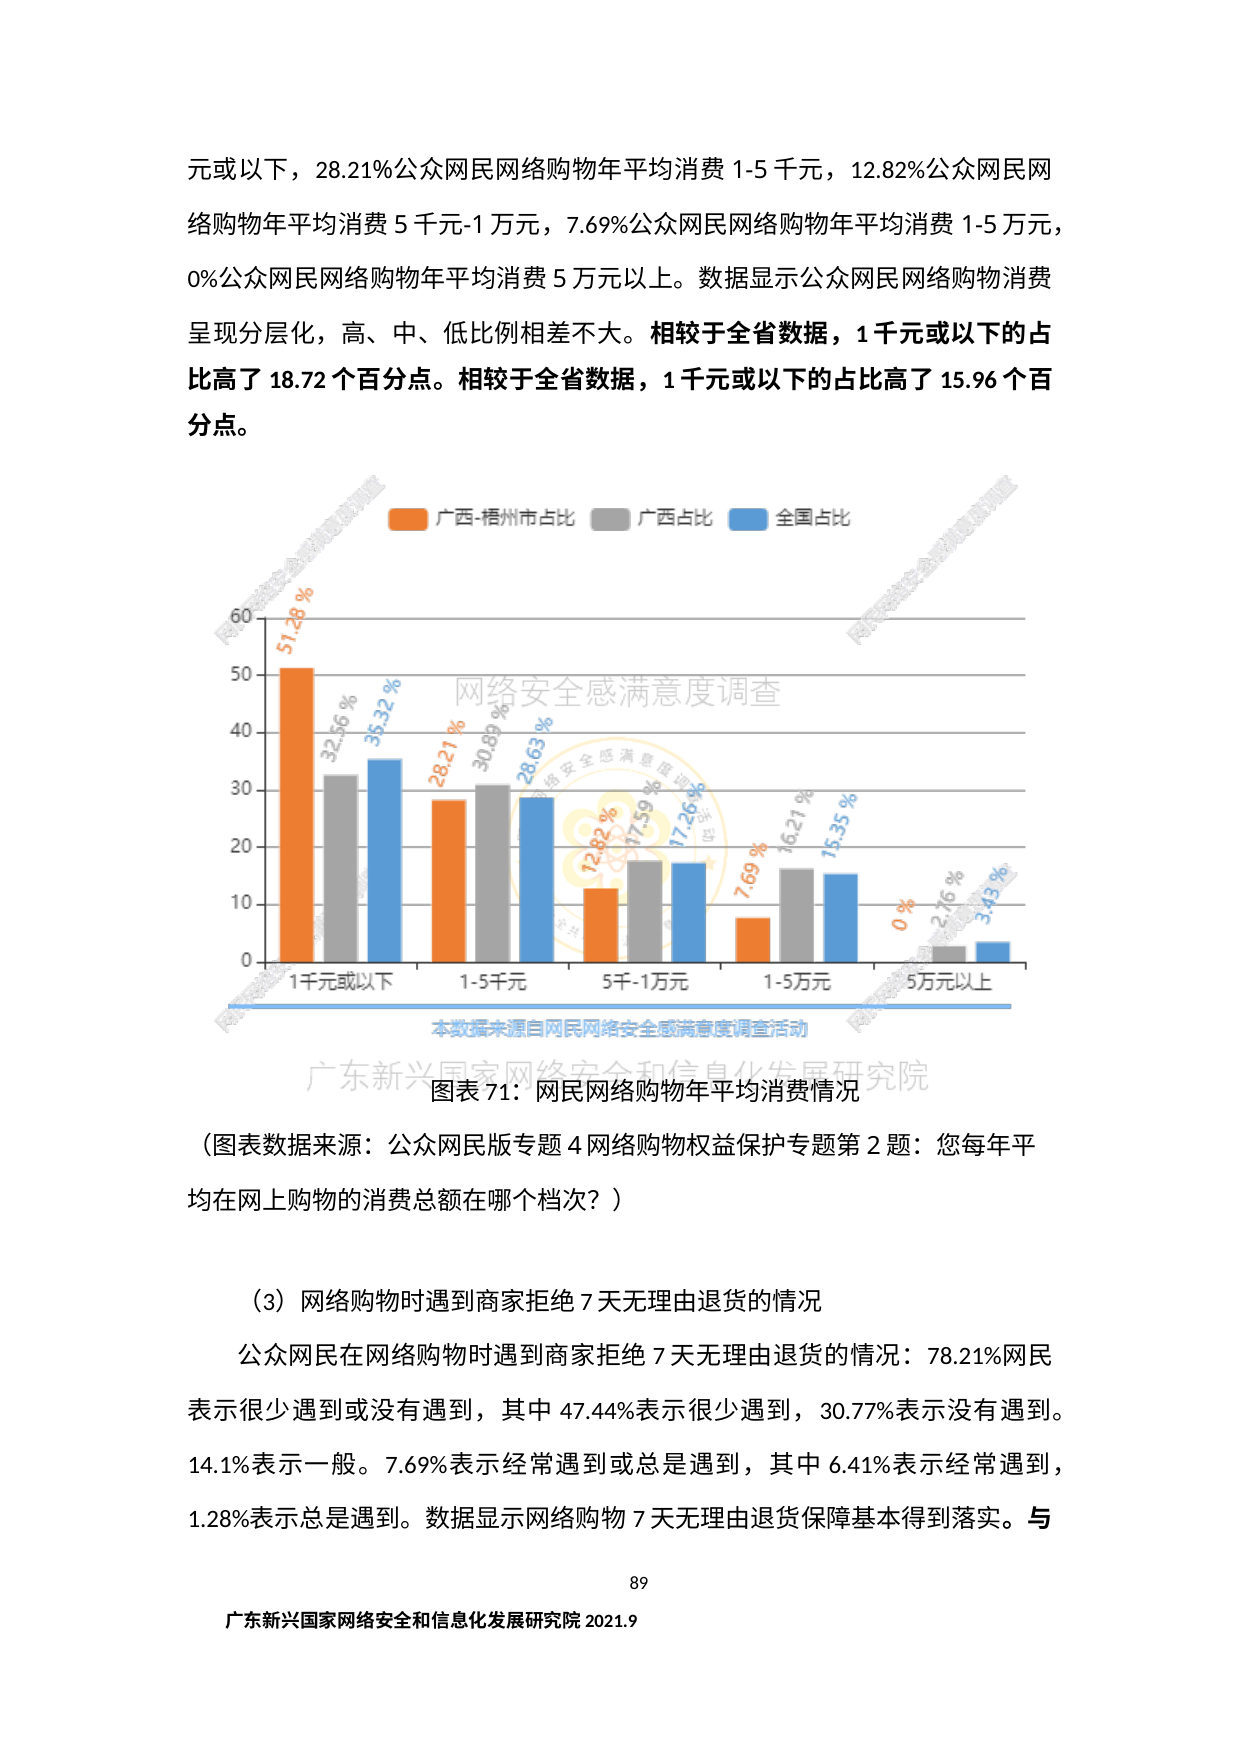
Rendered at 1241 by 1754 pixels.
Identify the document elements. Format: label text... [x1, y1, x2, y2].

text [187, 150, 1053, 441]
text 图表71：网民网络购物年平均消费情况 [187, 1071, 1053, 1108]
text （图表数据来源：公众网民版专题4网络购物权益保护专题第2题：您每年平均在网上购物的消费总额在哪个档次？） [187, 1126, 1053, 1216]
picture [199, 462, 1041, 1056]
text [187, 1336, 1053, 1535]
text （3）网络购物时遇到商家拒绝7天无理由退货的情况 [187, 1281, 1053, 1318]
